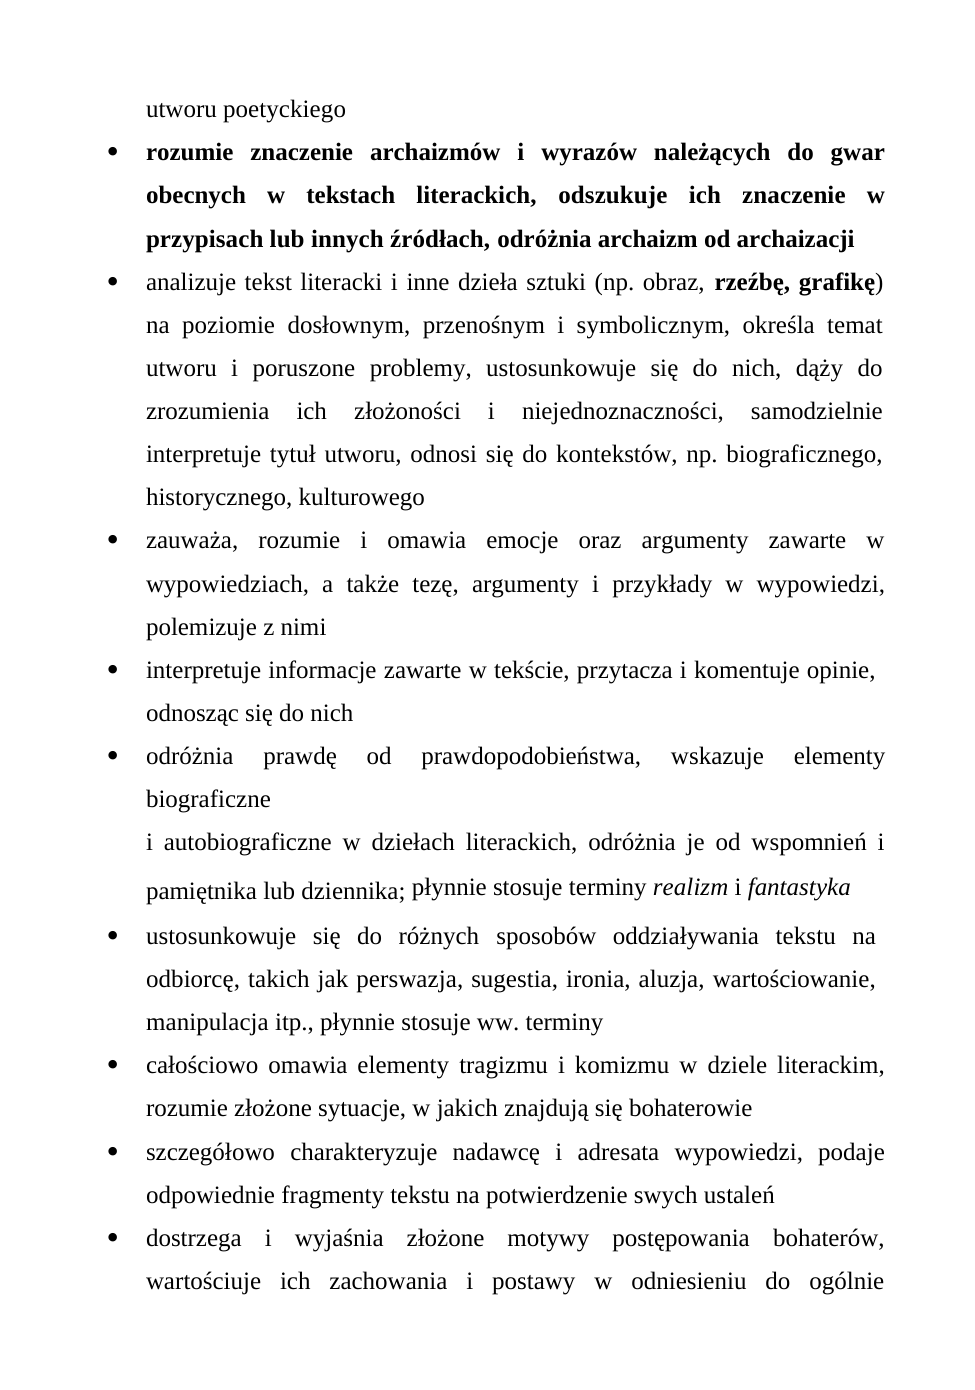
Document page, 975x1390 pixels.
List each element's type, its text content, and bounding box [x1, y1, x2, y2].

list zauważa, rozumie i omawia emocje oraz argumenty zawarte w wypowiedziach, a także tezę, argumenty i przykłady w wypowiedzi, polemizuje z nimi [108, 526, 885, 641]
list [108, 1223, 885, 1295]
list szczegółowo charakteryzuje nadawcę i adresata wypowiedzi, podaje odpowiednie fragmenty tekstu na potwierdzenie swych ustaleń [108, 1137, 885, 1208]
list analizuje tekst literacki i inne dzieła sztuki (np. obraz, rzeźbę, grafikę) na poziomie dosłownym, przenośnym i symbolicznym, określa temat utworu i poruszone problemy, ustosunkowuje się do nich, dąży do zrozumienia ich złożoności i niejednoznaczności, samodzielnie interpretuje tytuł utworu, odnosi się do kontekstów, np. biograficznego, historycznego, kulturowego [108, 267, 883, 511]
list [108, 94, 883, 123]
list rozumie znaczenie archaizmów i wyrazów należących do gwar obecnych w tekstach literackich, odszukuje ich znaczenie w przypisach lub innych źródłach, odróżnia archaizm od archaizacji [108, 137, 885, 252]
list całościowo omawia elementy tragizmu i komizmu w dziele literackim, rozumie złożone sytuacje, w jakich znajdują się bohaterowie [108, 1050, 885, 1122]
list ustosunkowuje się do różnych sposobów oddziaływania tekstu na odbiorcę, takich jak perswazja, sugestia, ironia, aluzja, wartościowanie, manipulacja itp., płynnie stosuje ww. terminy [108, 921, 876, 1036]
list interpretuje informacje zawarte w tekście, przytacza i komentuje opinie, odnosząc się do nich [108, 655, 876, 727]
list odróżnia prawdę od prawdopodobieństwa, wskazuje elementy biograficzne i autobiograficzne w dziełach literackich, odróżnia je od wspomnień i pamiętnika lub dziennika; płynnie stosuje terminy realizm i fantastyka [108, 741, 885, 905]
